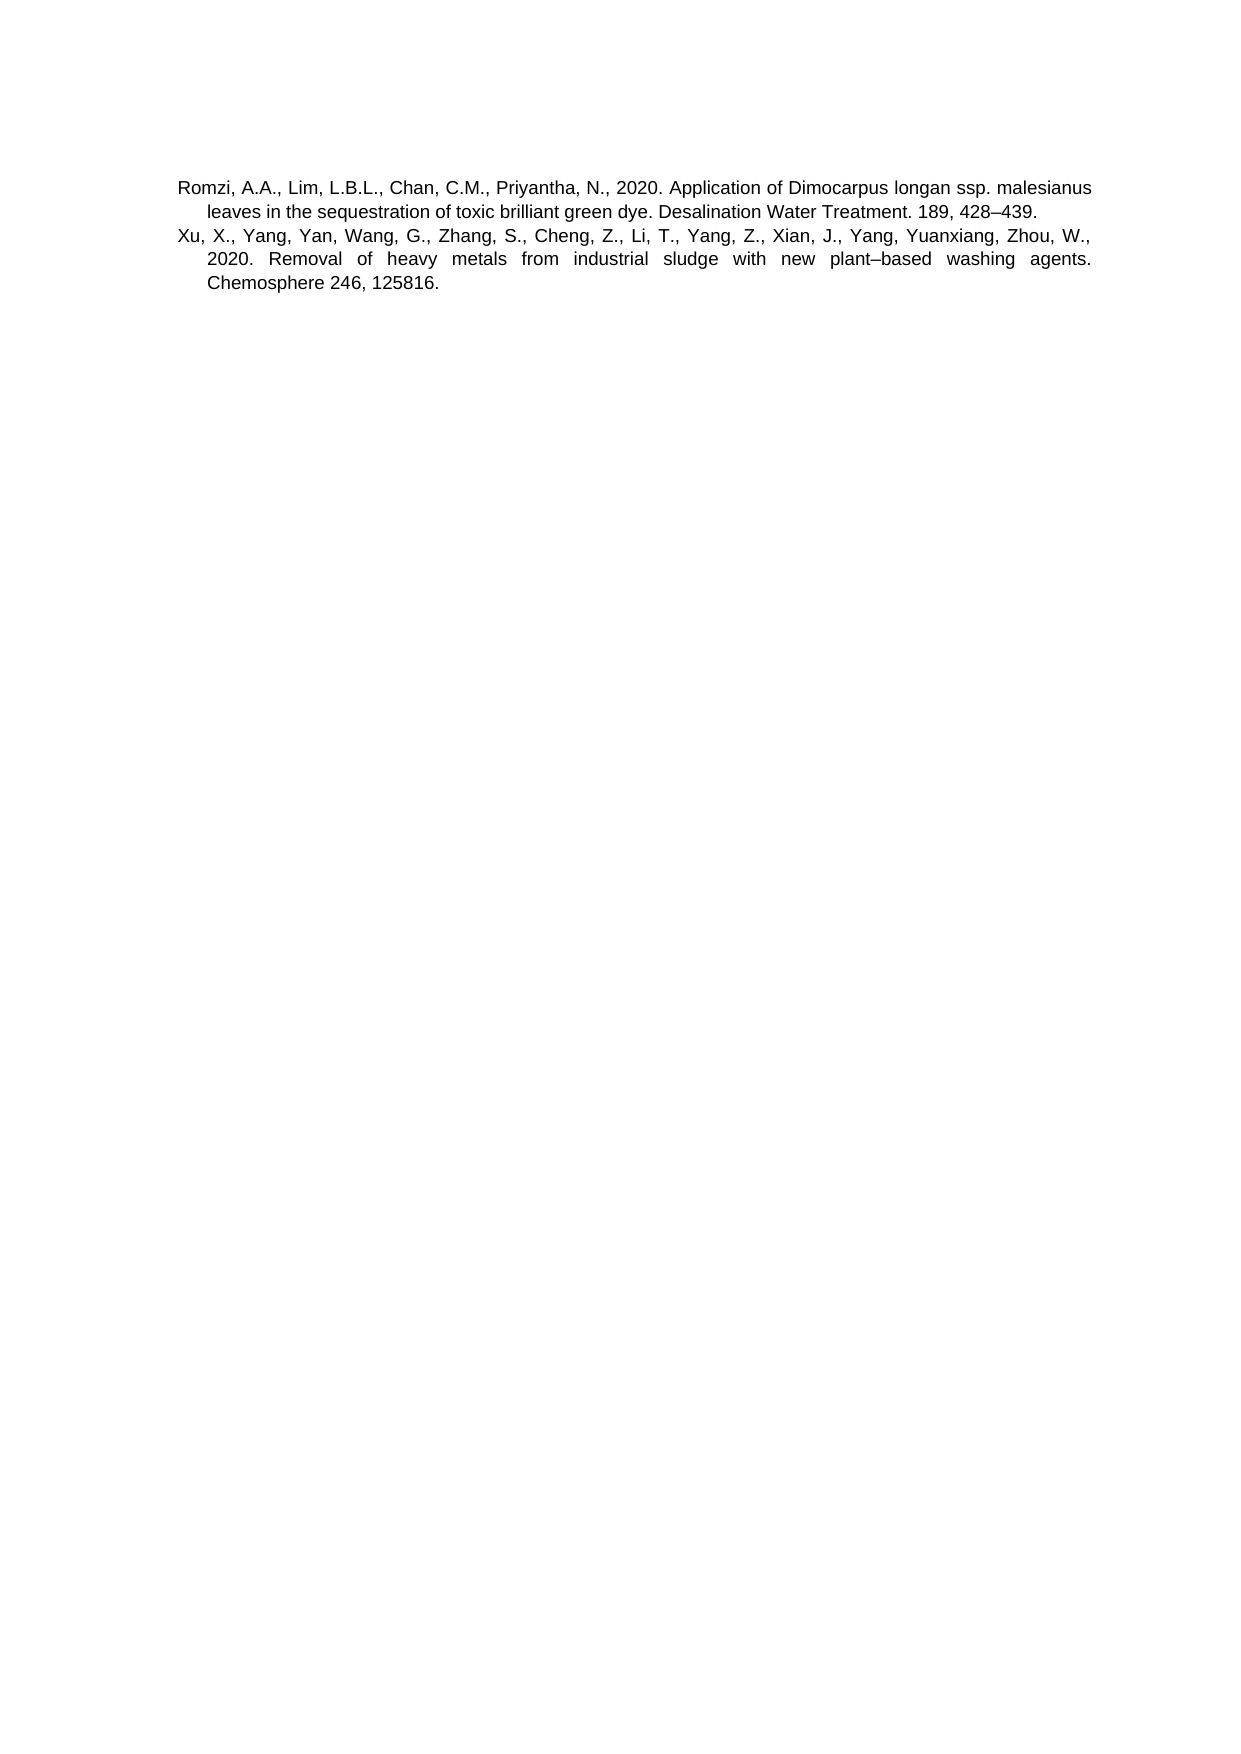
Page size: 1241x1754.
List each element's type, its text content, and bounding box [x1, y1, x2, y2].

text Romzi, A.A., Lim, L.B.L., Chan, C.M., Priyantha, N., 2020. Application of Dimocarpus longan ssp. malesianus leaves in the sequestration of toxic brilliant green dye. Desalination Water Treatment. 189, 428–439. [177, 177, 1092, 222]
text Xu, X., Yang, Yan, Wang, G., Zhang, S., Cheng, Z., Li, T., Yang, Z., Xian, J., Yang, Yuanxiang, Zhou, W., 2020. Removal of heavy metals from industrial sludge with new plant–based washing agents. Chemosphere 246, 125816. [177, 224, 1092, 293]
